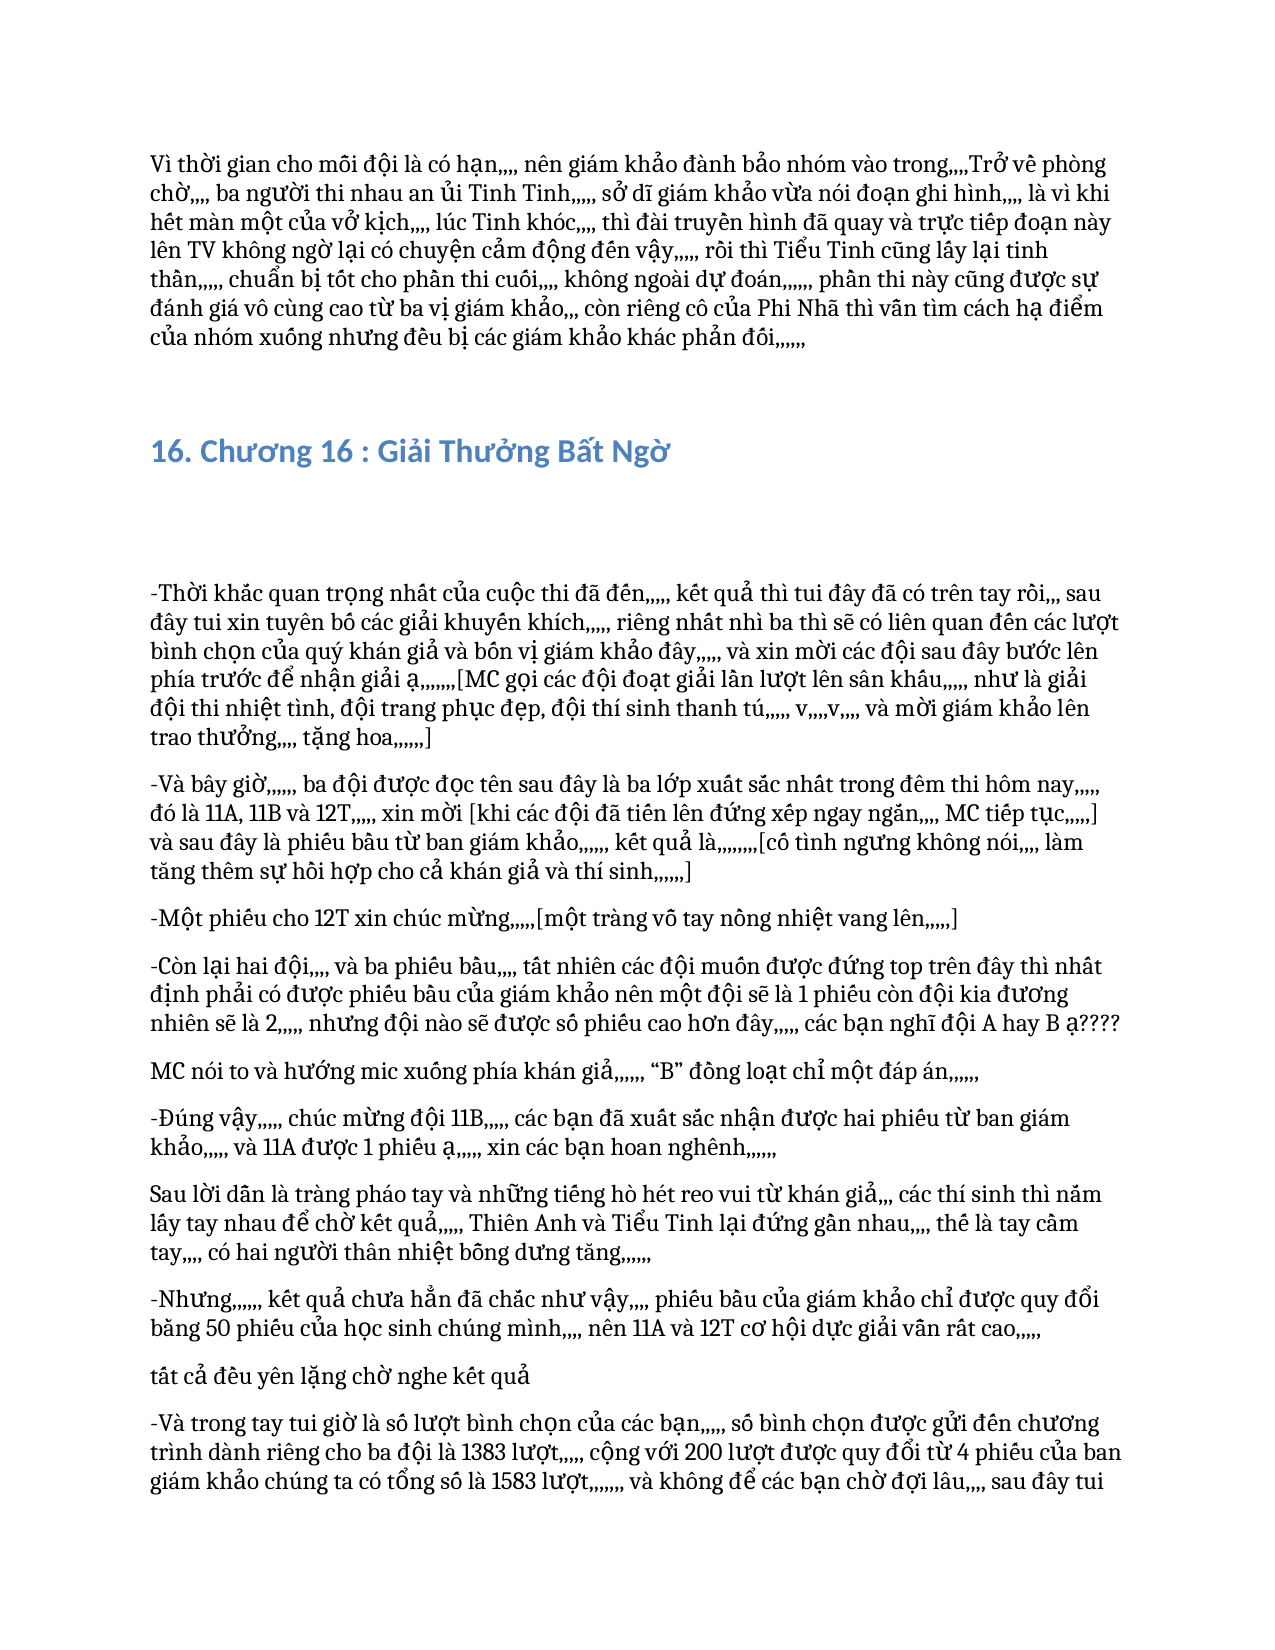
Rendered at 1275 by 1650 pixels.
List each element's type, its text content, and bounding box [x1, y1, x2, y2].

text -Một phiếu cho 12T xin chúc mừng,,,,,[một tràng vỗ tay nồng nhiệt vang lên,,,,,] [150, 904, 1125, 933]
text -Thời khắc quan trọng nhất của cuộc thi đã đến,,,,, kết quả thì tui đây đã có trên tay rồi,,, sau đây tui xin tuyên bố các giải khuyến khích,,,,, riêng nhất nhì ba thì sẽ có liên quan đến các lượt bình chọn của quý khán giả và bốn vị giám khảo đây,,,,, và xin mời các đội sau đây bước lên phía trước để nhận giải ạ,,,,,,,[MC gọi các đội đoạt giải lần lượt lên sân khấu,,,,, như là giải đội thi nhiệt tình, đội trang phục đẹp, đội thí sinh thanh tú,,,,, v,,,,v,,,, và mời giám khảo lên trao thưởng,,,, tặng hoa,,,,,,] [150, 579, 1125, 752]
text tất cả đều yên lặng chờ nghe kết quả [150, 1362, 1125, 1390]
text MC nói to và hướng mic xuống phía khán giả,,,,,, “B” đồng loạt chỉ một đáp án,,,,,, [150, 1057, 1125, 1085]
text Vì thời gian cho mỗi đội là có hạn,,,, nên giám khảo đành bảo nhóm vào trong,,,,Trở về phòng chờ,,,, ba người thi nhau an ủi Tinh Tinh,,,,, sở dĩ giám khảo vừa nói đoạn ghi hình,,,, là vì khi hết màn một của vở kịch,,,, lúc Tinh khóc,,,, thì đài truyền hình đã quay và trực tiếp đoạn này lên TV không ngờ lại có chuyện cảm động đến vậy,,,,, rồi thì Tiểu Tinh cũng lấy lại tinh thần,,,,, chuẩn bị tốt cho phần thi cuối,,,, không ngoài dự đoán,,,,,, phần thi này cũng được sự đánh giá vô cùng cao từ ba vị giám khảo,,, còn riêng cô của Phi Nhã thì vẫn tìm cách hạ điểm của nhóm xuống nhưng đều bị các giám khảo khác phản đối,,,,,, [150, 150, 1125, 409]
text -Và bây giờ,,,,,, ba đội được đọc tên sau đây là ba lớp xuất sắc nhất trong đêm thi hôm nay,,,,, đó là 11A, 11B và 12T,,,,, xin mời [khi các đội đã tiến lên đứng xếp ngay ngắn,,,, MC tiếp tục,,,,,] và sau đây là phiếu bầu từ ban giám khảo,,,,,, kết quả là,,,,,,,,[cố tình ngưng không nói,,,, làm tăng thêm sự hồi hợp cho cả khán giả và thí sinh,,,,,,] [150, 770, 1125, 885]
text -Nhưng,,,,,, kết quả chưa hẳn đã chắc như vậy,,,, phiếu bầu của giám khảo chỉ được quy đổi bằng 50 phiếu của học sinh chúng mình,,,, nên 11A và 12T cơ hội dực giải vẫn rất cao,,,,, [150, 1285, 1125, 1343]
subtitle 16. Chương 16 : Giải Thưởng Bất Ngờ [150, 429, 1125, 470]
text Sau lời dẫn là tràng pháo tay và những tiếng hò hét reo vui từ khán giả,,, các thí sinh thì nắm lấy tay nhau để chờ kết quả,,,,, Thiên Anh và Tiểu Tinh lại đứng gần nhau,,,, thế là tay cầm tay,,,, có hai người thân nhiệt bỗng dưng tăng,,,,,, [150, 1180, 1125, 1267]
text -Đúng vậy,,,,, chúc mừng đội 11B,,,,, các bạn đã xuất sắc nhận được hai phiếu từ ban giám khảo,,,,, và 11A được 1 phiếu ạ,,,,, xin các bạn hoan nghênh,,,,,, [150, 1104, 1125, 1162]
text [150, 1409, 1125, 1495]
text -Còn lại hai đội,,,, và ba phiếu bầu,,,, tất nhiên các đội muốn được đứng top trên đây thì nhất định phải có được phiếu bầu của giám khảo nên một đội sẽ là 1 phiếu còn đội kia đương nhiên sẽ là 2,,,,, nhưng đội nào sẽ được số phiếu cao hơn đây,,,,, các bạn nghĩ đội A hay B ạ???? [150, 952, 1125, 1038]
